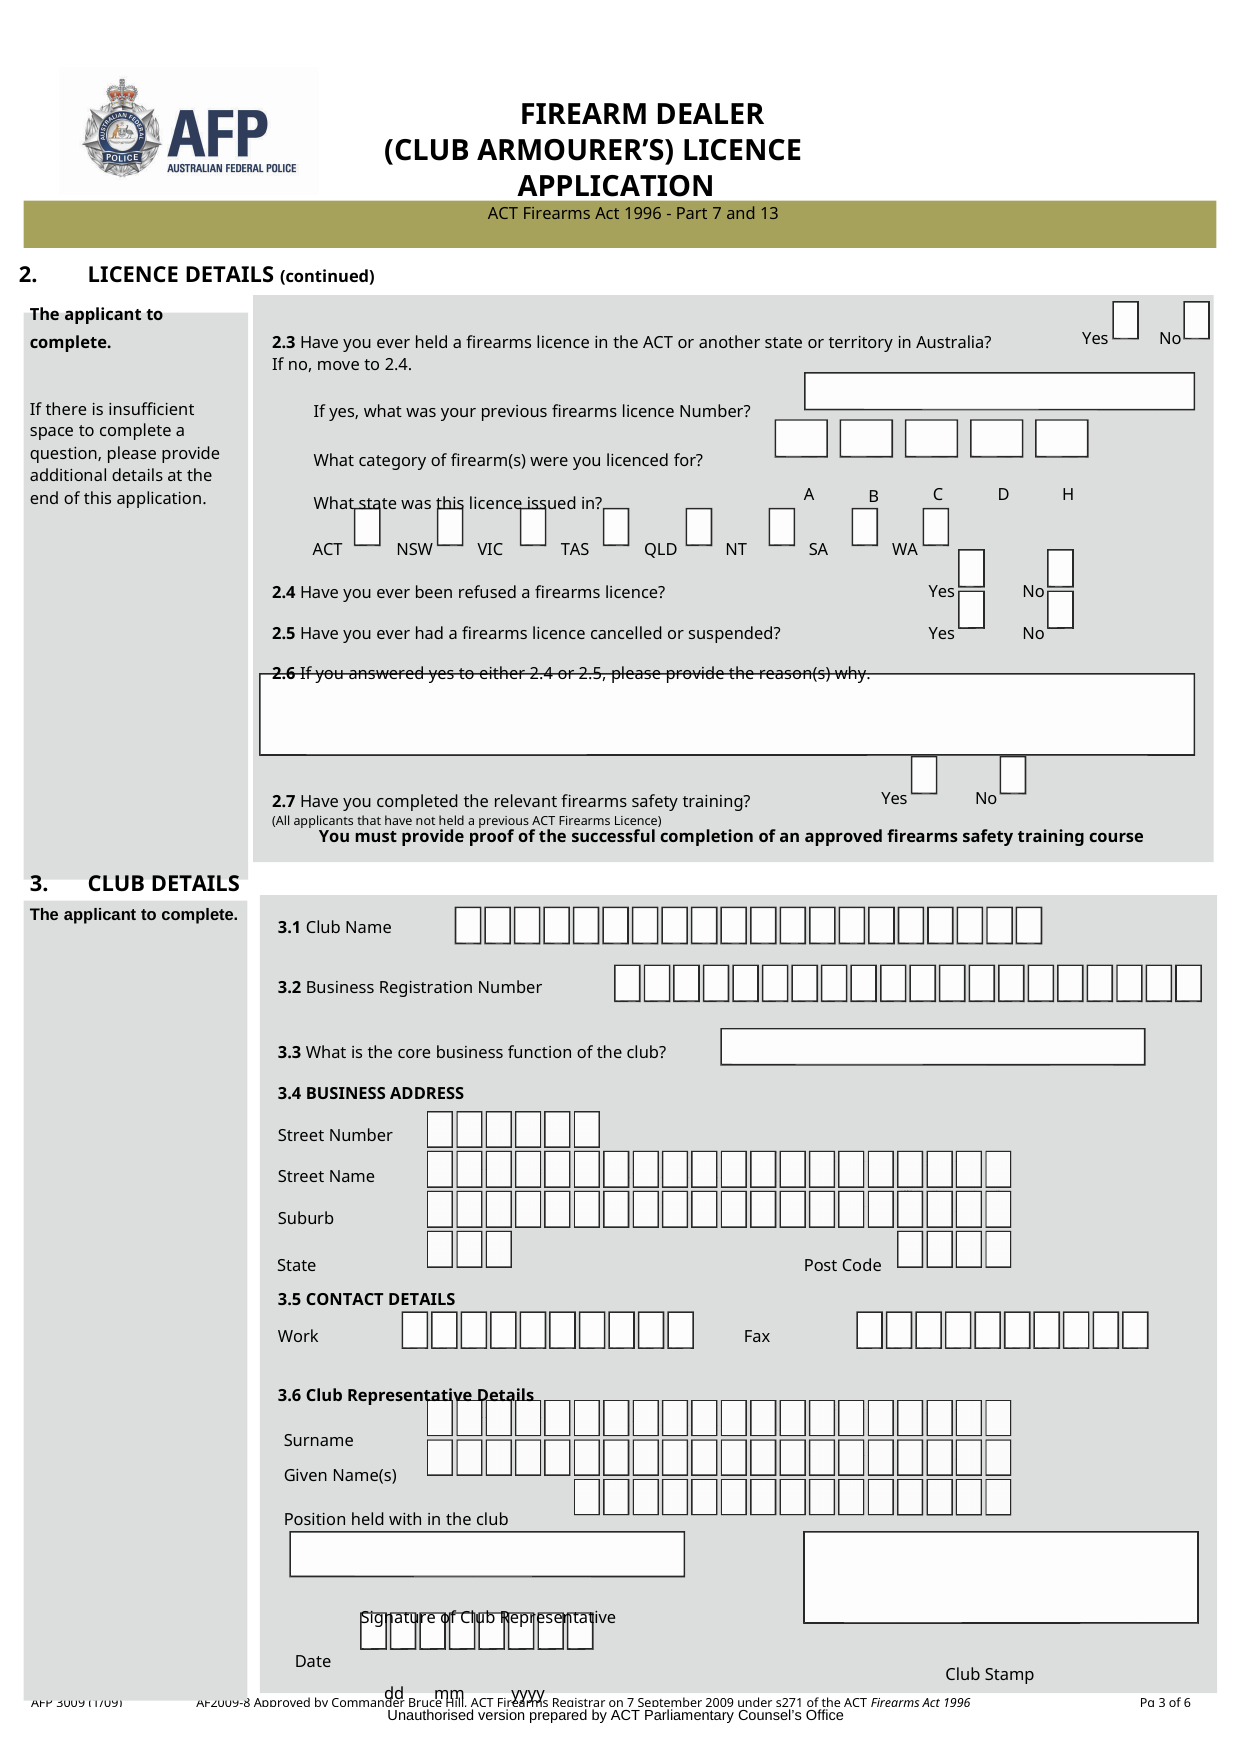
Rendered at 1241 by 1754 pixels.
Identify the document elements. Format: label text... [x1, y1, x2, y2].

text 2.4 Have you ever been refused a firearms licence? [272, 584, 833, 603]
text Given Name(s) [283, 1464, 1211, 1486]
text Position held with in the club [283, 1508, 1211, 1530]
picture [424, 1108, 1014, 1128]
text Work Fax [278, 1326, 1211, 1345]
picture [424, 1405, 1014, 1429]
text 2.7 Have you completed the relevant firearms safety training? [272, 791, 811, 811]
picture [424, 1486, 1014, 1508]
text 3.5 CONTACT DETAILS [278, 1289, 1211, 1308]
text space to complete a question, please provide additional details at the end of this application. [29, 419, 242, 509]
text Surname [283, 1429, 1211, 1451]
text What state was this licence issued in? [313, 492, 794, 512]
text The applicant to [29, 296, 1211, 325]
text Club Stamp [945, 1662, 1211, 1685]
text If no, move to 2.4. [272, 354, 1068, 373]
text complete. [29, 331, 126, 353]
text If yes, what was your previous firearms licence Number? [313, 401, 798, 421]
text Street Name [278, 1169, 1211, 1186]
text 3.2 Business Registration Number [278, 977, 1211, 996]
text 2.6 If you answered yes to either 2.4 or 2.5, please provide the reason(s) why. [272, 666, 1211, 683]
text 3.3 What is the core business function of the club? [278, 1045, 1211, 1061]
text Yes No [1082, 331, 1211, 348]
text Yes No [881, 791, 1211, 808]
text Suburb [278, 1207, 1211, 1227]
text 3.4 BUSINESS ADDRESS [278, 1086, 1211, 1103]
text What category of firearm(s) were you licenced for? [313, 448, 794, 471]
text FIREARM DEALER [384, 96, 900, 131]
picture [59, 67, 319, 195]
text If there is insufficient [29, 401, 237, 419]
text Post Code [803, 1258, 1211, 1274]
text (CLUB ARMOURER’S) LICENCE APPLICATION [384, 132, 900, 203]
picture [424, 1451, 1014, 1464]
picture [424, 1186, 1014, 1207]
text The applicant to complete. [29, 904, 268, 923]
text 3.1 Club Name [278, 915, 1211, 938]
text You must provide proof of the successful completion of an approved firearms safety training course [319, 829, 1211, 846]
text Yes No [928, 622, 1211, 642]
text 3. CLUB DETAILS [29, 873, 272, 896]
text State [277, 1258, 324, 1274]
text 2. LICENCE DETAILS (continued) [19, 264, 1211, 287]
text 3.6 Club Representative Details [278, 1387, 1211, 1405]
text Date [294, 1653, 337, 1671]
text Street Number [278, 1128, 1211, 1144]
picture [424, 1227, 1014, 1270]
text Signature of Club Representative [360, 1604, 1211, 1629]
text (All applicants that have not held a previous ACT Firearms Licence) [272, 811, 800, 829]
text 2.3 Have you ever held a firearms licence in the ACT or another state or territory in ? [272, 331, 1074, 354]
text dd mm yyyy [384, 1680, 557, 1704]
text ACT [312, 542, 349, 559]
text 2.5 Have you ever had a firearms licence cancelled or suspended? [272, 622, 844, 642]
text NSW VIC TAS QLD NT SA WA [396, 542, 1211, 559]
text Yes No [928, 584, 1211, 601]
text A B C D H [803, 483, 1211, 507]
text ACT Firearms Act 1996 - Part 7 and 13 [465, 203, 801, 222]
picture [424, 1144, 1014, 1169]
